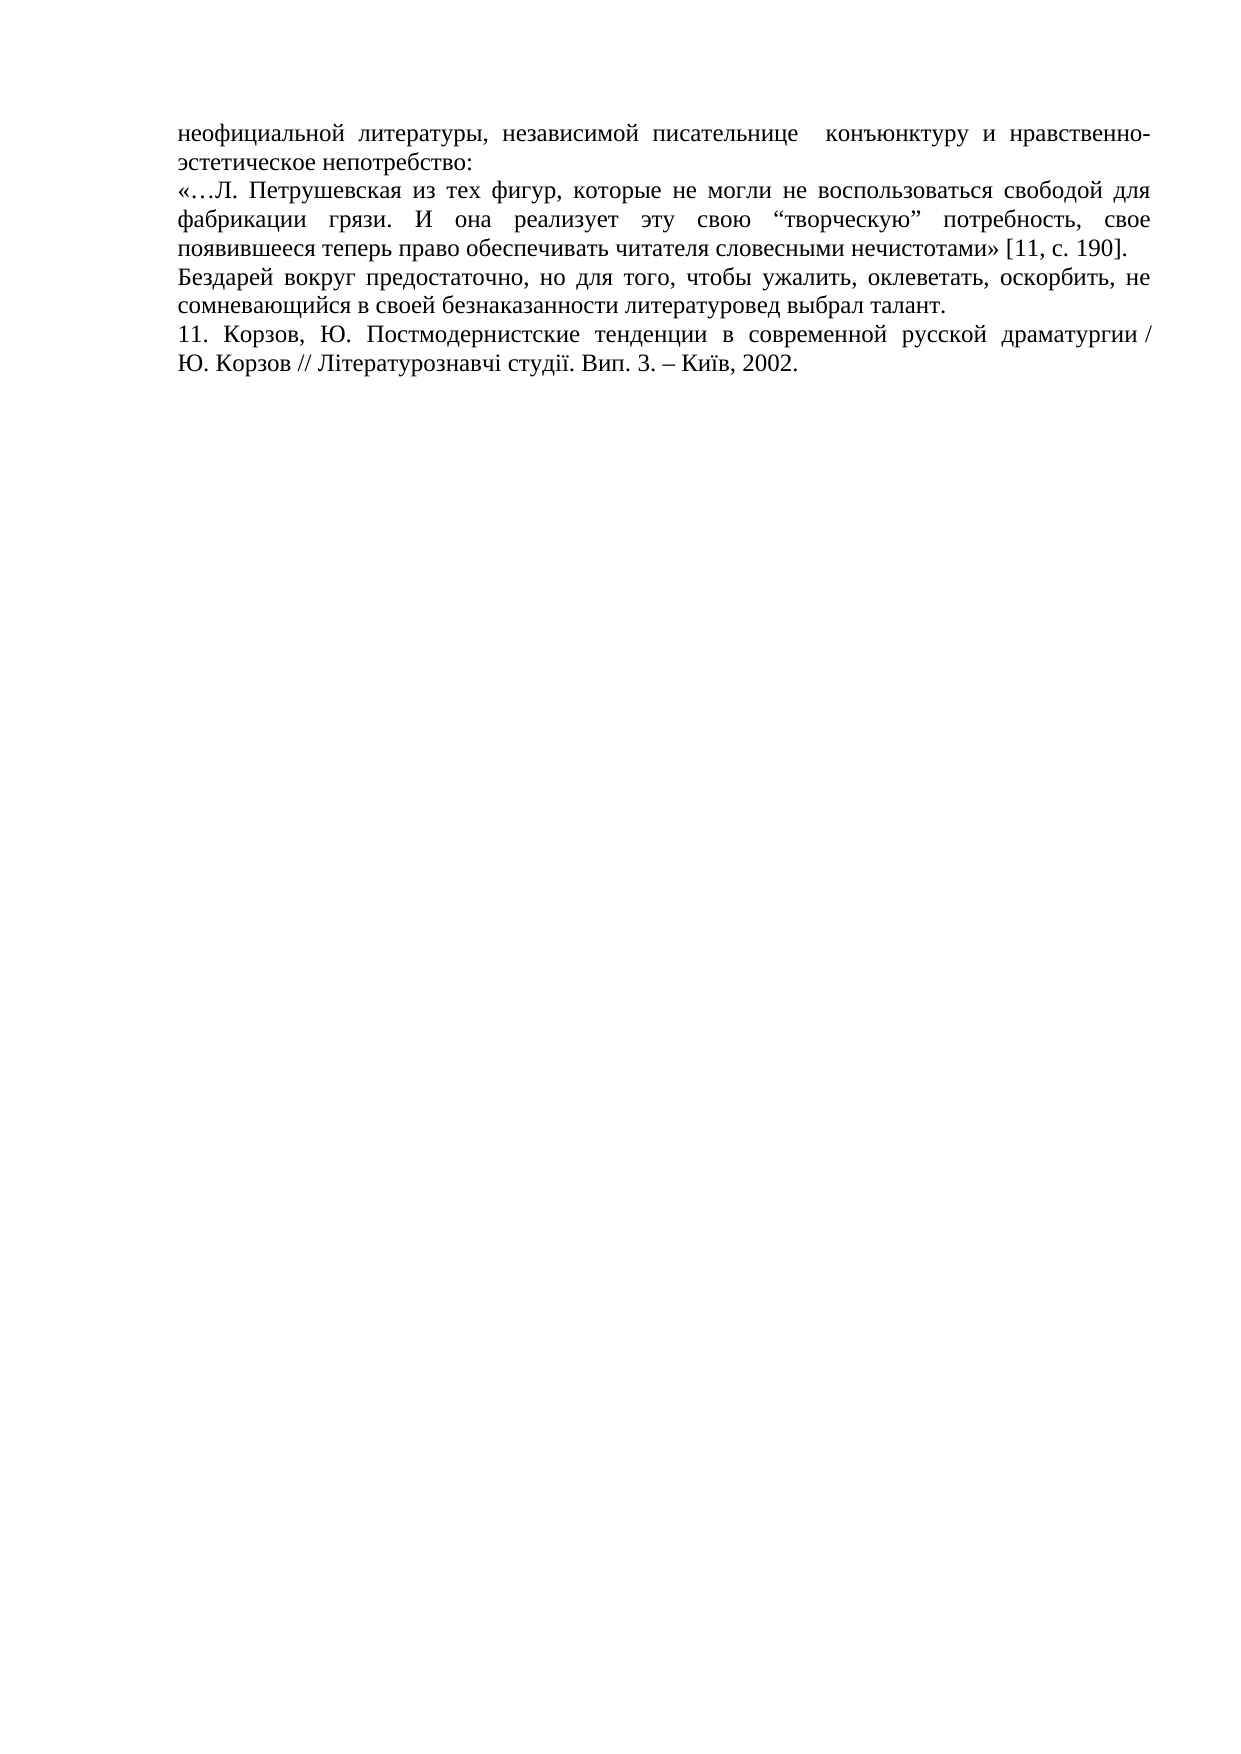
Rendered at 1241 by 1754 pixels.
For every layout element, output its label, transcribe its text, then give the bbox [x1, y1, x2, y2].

text «…Л. Петрушевская из тех фигур, которые не могли не воспользоваться свободой для фабрикации грязи. И она реализует эту свою “творческую” потребность, свое появившееся теперь право обеспечивать читателя словесными нечистотами» [11, c. 190]. [177, 176, 1152, 262]
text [177, 118, 1152, 176]
text 11. Корзов, Ю. Постмодернистские тенденции в современной русской драматургии / Ю. Корзов // Лiтературознавчi студiï. Вип. 3. – Киïв, 2002. [177, 319, 1152, 377]
text Бездарей вокруг предостаточно, но для того, чтобы ужалить, оклеветать, оскорбить, не сомневающийся в своей безнаказанности литературовед выбрал талант. [177, 262, 1152, 319]
